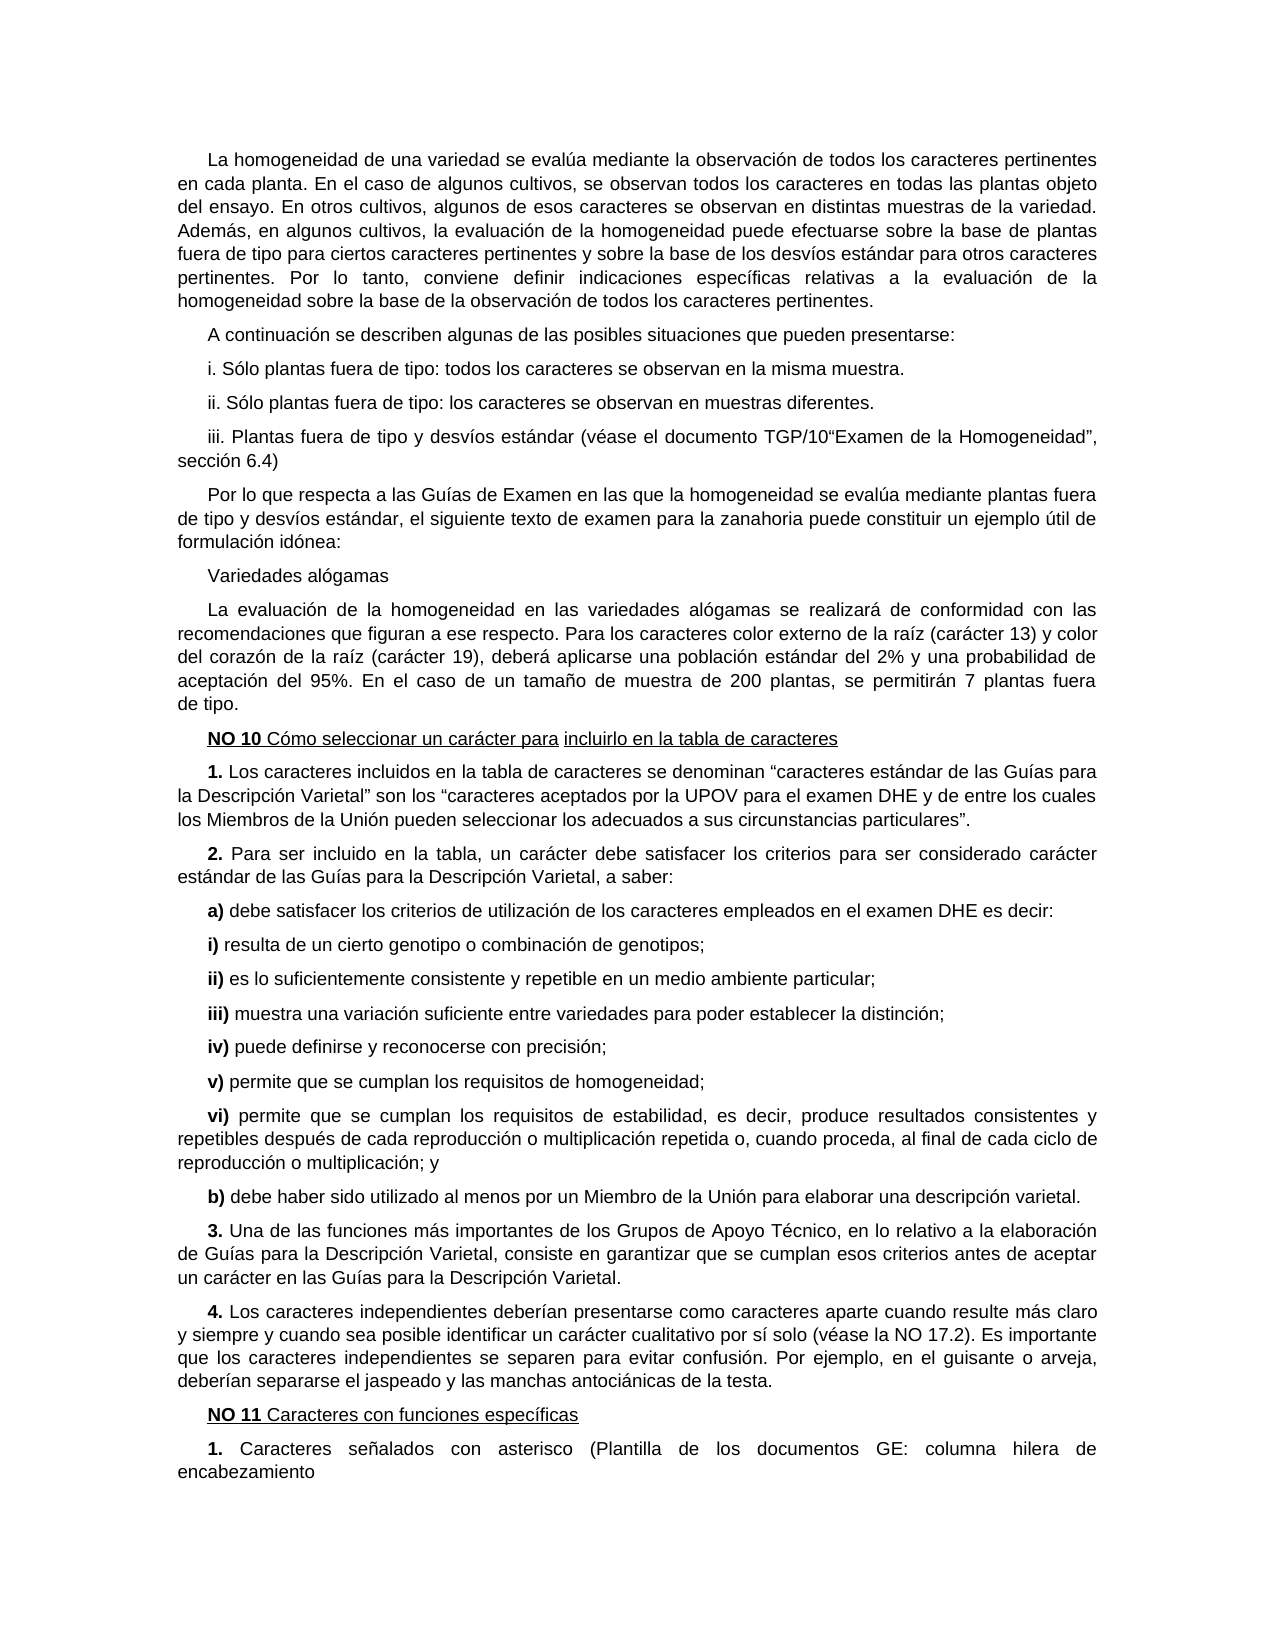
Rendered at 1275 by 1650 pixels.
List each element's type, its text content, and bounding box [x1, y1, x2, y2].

text 3. Una de las funciones más importantes de los Grupos de Apoyo Técnico, en lo relativo a la elaboración de Guías para la Descripción Varietal, consiste en garantizar que se cumplan esos criterios antes de aceptar un carácter en las Guías para la Descripción Varietal. [177, 1218, 1098, 1289]
text Por lo que respecta a las Guías de Examen en las que la homogeneidad se evalúa mediante plantas fuera de tipo y desvíos estándar, el siguiente texto de examen para la zanahoria puede constituir un ejemplo útil de formulación idónea: [177, 483, 1098, 553]
text iii) muestra una variación suficiente entre variedades para poder establecer la distinción; [177, 1001, 1098, 1025]
text La homogeneidad de una variedad se evalúa mediante la observación de todos los caracteres pertinentes en cada planta. En el caso de algunos cultivos, se observan todos los caracteres en todas las plantas objeto del ensayo. En otros cultivos, algunos de esos caracteres se observan en distintas muestras de la variedad. Además, en algunos cultivos, la evaluación de la homogeneidad puede efectuarse sobre la base de plantas fuera de tipo para ciertos caracteres pertinentes y sobre la base de los desvíos estándar para otros caracteres pertinentes. Por lo tanto, conviene definir indicaciones específicas relativas a la evaluación de la homogeneidad sobre la base de la observación de todos los caracteres pertinentes. [177, 148, 1098, 312]
text ii. Sólo plantas fuera de tipo: los caracteres se observan en muestras diferentes. [177, 391, 1098, 414]
text 1. Caracteres señalados con asterisco (Plantilla de los documentos GE: columna hilera de encabezamiento [177, 1437, 1098, 1483]
text NO 10 Cómo seleccionar un carácter para incluirlo en la tabla de caracteres [177, 726, 1098, 750]
text i. Sólo plantas fuera de tipo: todos los caracteres se observan en la misma muestra. [177, 357, 1098, 381]
text 4. Los caracteres independientes deberían presentarse como caracteres aparte cuando resulte más claro y siempre y cuando sea posible identificar un carácter cualitativo por sí solo (véase la NO 17.2). Es importante que los caracteres independientes se separen para evitar confusión. Por ejemplo, en el guisante o arveja, deberían separarse el jaspeado y las manchas antociánicas de la testa. [177, 1300, 1098, 1393]
text 1. Los caracteres incluidos en la tabla de caracteres se denominan “caracteres estándar de las Guías para la Descripción Varietal” son los “caracteres aceptados por la UPOV para el examen DHE y de entre los cuales los Miembros de la Unión pueden seleccionar los adecuados a sus circunstancias particulares”. [177, 760, 1098, 831]
text La evaluación de la homogeneidad en las variedades alógamas se realizará de conformidad con las recomendaciones que figuran a ese respecto. Para los caracteres color externo de la raíz (carácter 13) y color del corazón de la raíz (carácter 19), deberá aplicarse una población estándar del 2% y una probabilidad de aceptación del 95%. En el caso de un tamaño de muestra de 200 plantas, se permitirán 7 plantas fuera de tipo. [177, 598, 1098, 716]
text NO 11 Caracteres con funciones específicas [177, 1403, 1098, 1426]
text A continuación se describen algunas de las posibles situaciones que pueden presentarse: [177, 323, 1098, 346]
text vi) permite que se cumplan los requisitos de estabilidad, es decir, produce resultados consistentes y repetibles después de cada reproducción o multiplicación repetida o, cuando proceda, al final de cada ciclo de reproducción o multiplicación; y [177, 1103, 1098, 1174]
text iii. Plantas fuera de tipo y desvíos estándar (véase el documento TGP/10“Examen de la Homogeneidad”, sección 6.4) [177, 425, 1098, 472]
text v) permite que se cumplan los requisitos de homogeneidad; [177, 1069, 1098, 1093]
text b) debe haber sido utilizado al menos por un Miembro de la Unión para elaborar una descripción varietal. [177, 1184, 1098, 1208]
text ii) es lo suficientemente consistente y repetible en un medio ambiente particular; [177, 967, 1098, 991]
text 2. Para ser incluido en la tabla, un carácter debe satisfacer los criterios para ser considerado carácter estándar de las Guías para la Descripción Varietal, a saber: [177, 841, 1098, 888]
text Variedades alógamas [177, 564, 1098, 587]
text iv) puede definirse y reconocerse con precisión; [177, 1035, 1098, 1059]
text i) resulta de un cierto genotipo o combinación de genotipos; [177, 933, 1098, 957]
text a) debe satisfacer los criterios de utilización de los caracteres empleados en el examen DHE es decir: [177, 899, 1098, 922]
